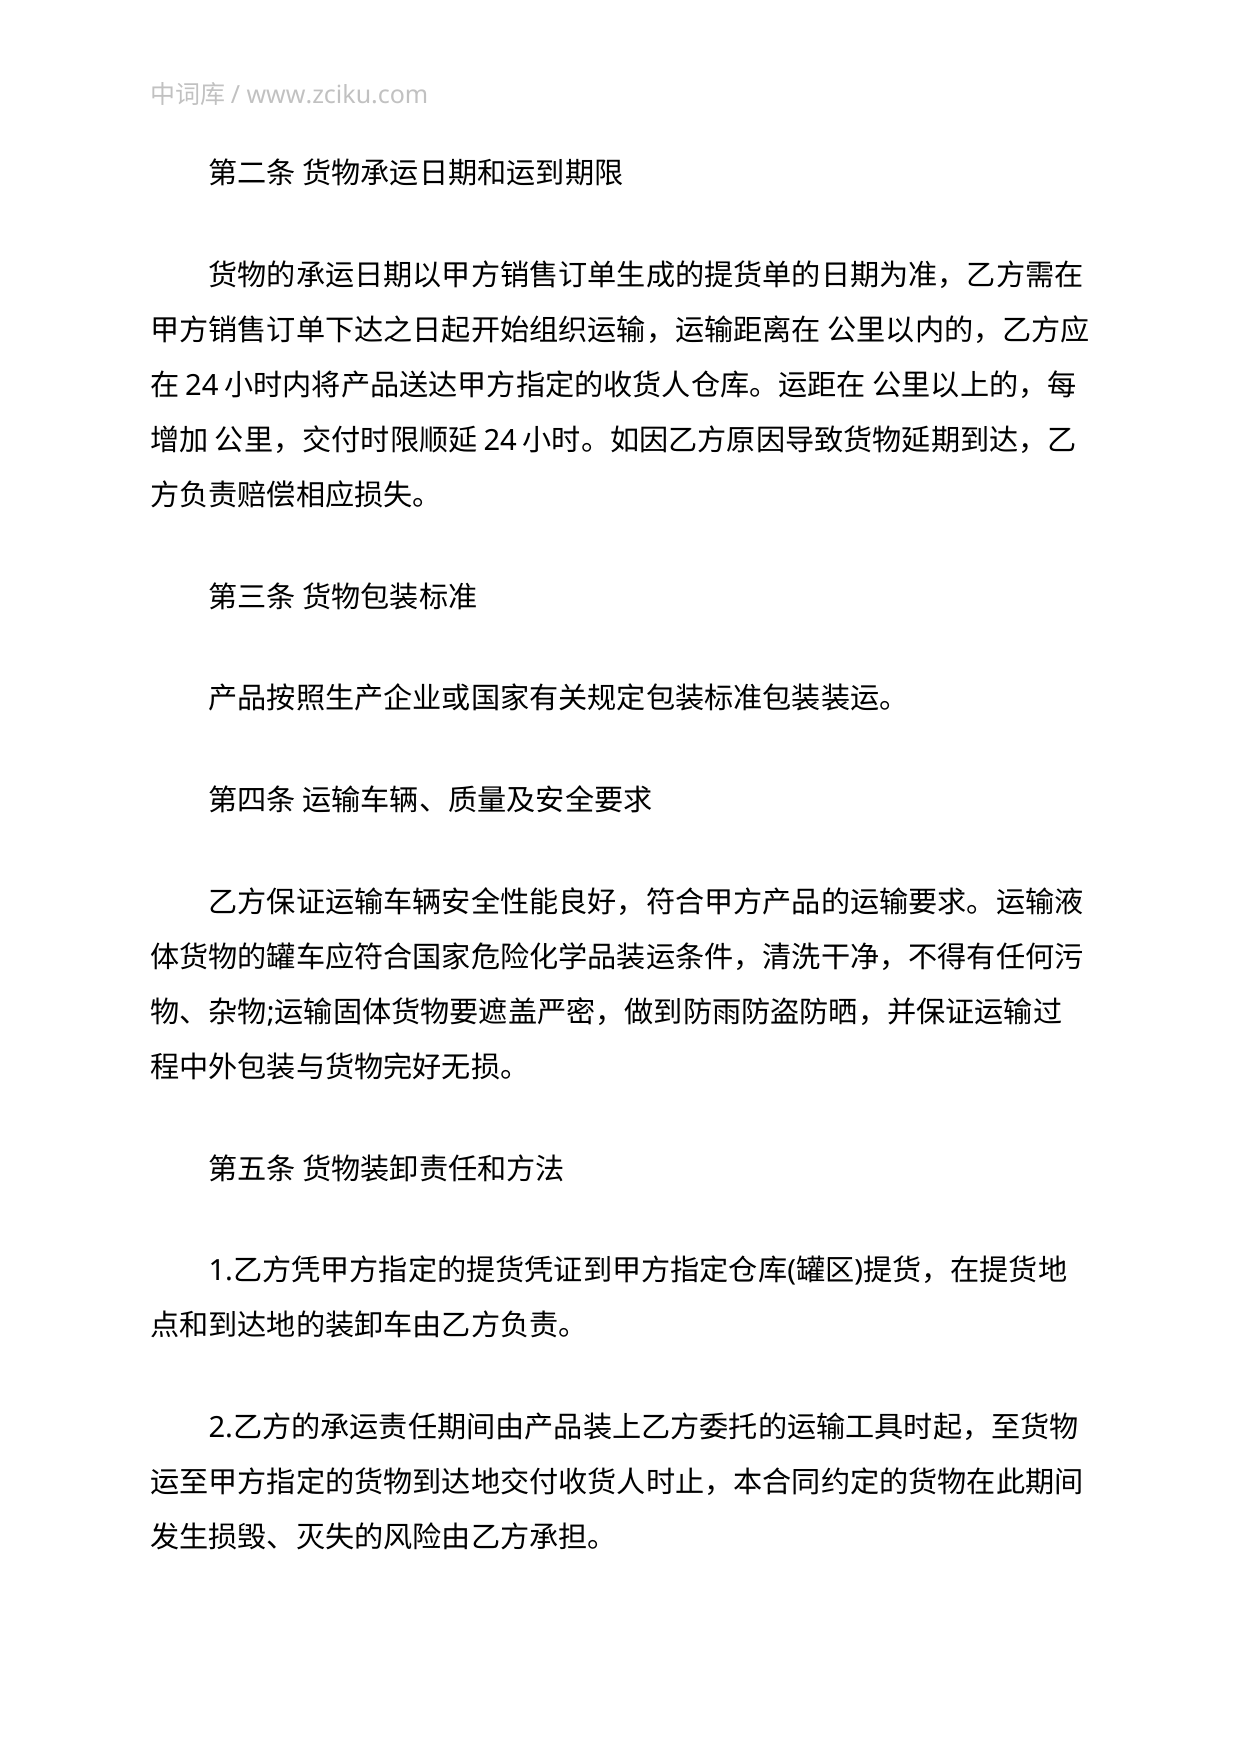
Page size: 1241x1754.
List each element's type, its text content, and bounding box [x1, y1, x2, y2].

text 第二条 货物承运日期和运到期限 [150, 150, 1090, 192]
text 第五条 货物装卸责任和方法 [150, 1145, 1090, 1187]
text 第四条 运输车辆、质量及安全要求 [150, 777, 1090, 819]
text 1.乙方凭甲方指定的提货凭证到甲方指定仓库(罐区)提货，在提货地点和到达地的装卸车由乙方负责。 [150, 1247, 1090, 1344]
text 第三条 货物包装标准 [150, 573, 1090, 616]
text 乙方保证运输车辆安全性能良好，符合甲方产品的运输要求。运输液体货物的罐车应符合国家危险化学品装运条件，清洗干净，不得有任何污物、杂物;运输固体货物要遮盖严密，做到防雨防盗防晒，并保证运输过程中外包装与货物完好无损。 [150, 879, 1090, 1086]
text 2.乙方的承运责任期间由产品装上乙方委托的运输工具时起，至货物运至甲方指定的货物到达地交付收货人时止，本合同约定的货物在此期间发生损毁、灭失的风险由乙方承担。 [150, 1404, 1090, 1556]
text 产品按照生产企业或国家有关规定包装标准包装装运。 [150, 675, 1090, 717]
text 货物的承运日期以甲方销售订单生成的提货单的日期为准，乙方需在甲方销售订单下达之日起开始组织运输，运输距离在 公里以内的，乙方应在24小时内将产品送达甲方指定的收货人仓库。运距在 公里以上的，每增加 公里，交付时限顺延24小时。如因乙方原因导致货物延期到达，乙方负责赔偿相应损失。 [150, 252, 1090, 514]
